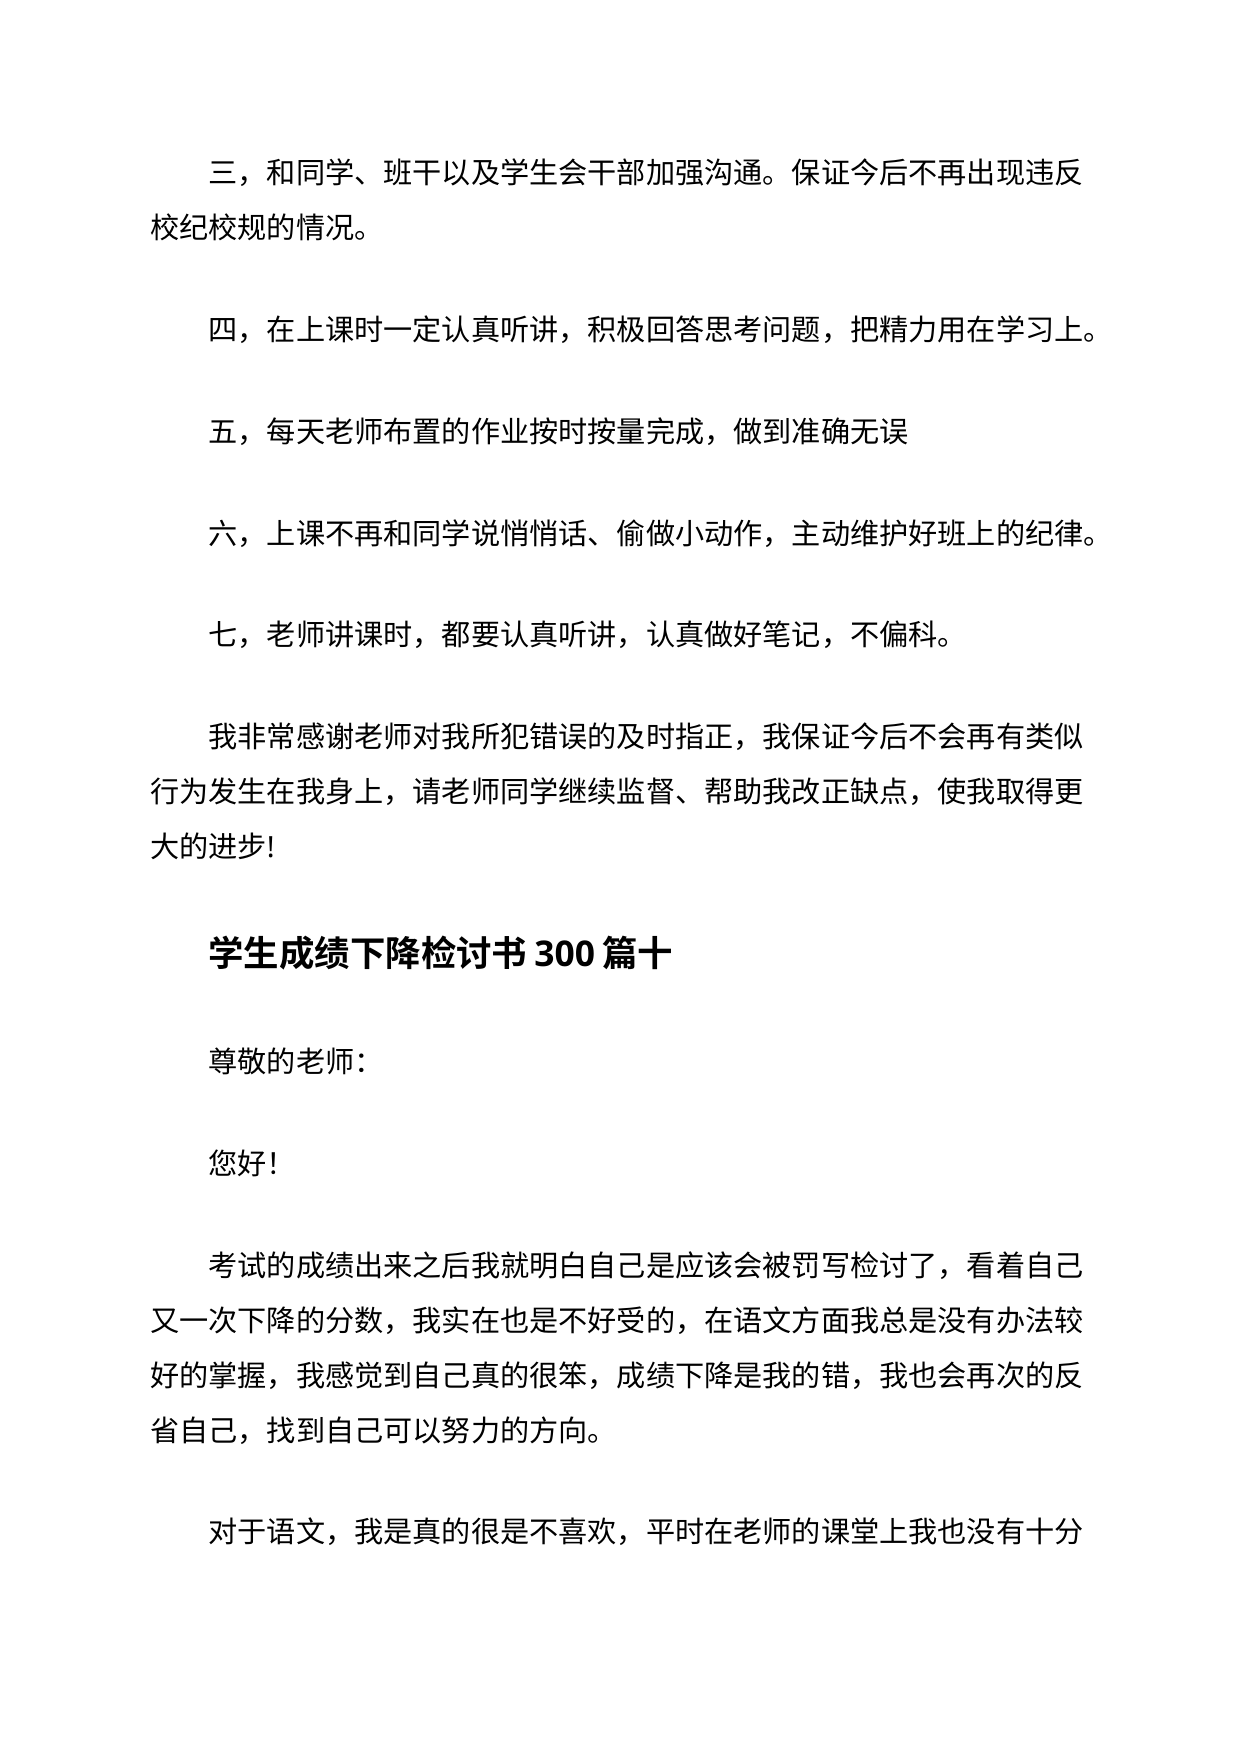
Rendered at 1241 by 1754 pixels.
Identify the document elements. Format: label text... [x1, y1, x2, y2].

text 我非常感谢老师对我所犯错误的及时指正，我保证今后不会再有类似行为发生在我身上，请老师同学继续监督、帮助我改正缺点，使我取得更大的进步! [150, 714, 1090, 866]
text 六，上课不再和同学说悄悄话、偷做小动作，主动维护好班上的纪律。 [150, 510, 1090, 552]
text 五，每天老师布置的作业按时按量完成，做到准确无误 [150, 408, 1090, 451]
text 尊敬的老师： [150, 1039, 1090, 1081]
text 四，在上课时一定认真听讲，积极回答思考问题，把精力用在学习上。 [150, 307, 1090, 349]
text 考试的成绩出来之后我就明白自己是应该会被罚写检讨了，看着自己又一次下降的分数，我实在也是不好受的，在语文方面我总是没有办法较好的掌握，我感觉到自己真的很笨，成绩下降是我的错，我也会再次的反省自己，找到自己可以努力的方向。 [150, 1243, 1090, 1449]
text 三，和同学、班干以及学生会干部加强沟通。保证今后不再出现违反校纪校规的情况。 [150, 150, 1090, 247]
text 您好！ [150, 1141, 1090, 1183]
text 七，老师讲课时，都要认真听讲，认真做好笔记，不偏科。 [150, 612, 1090, 654]
text 学生成绩下降检讨书300篇十 [150, 926, 1090, 977]
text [150, 1509, 1090, 1551]
